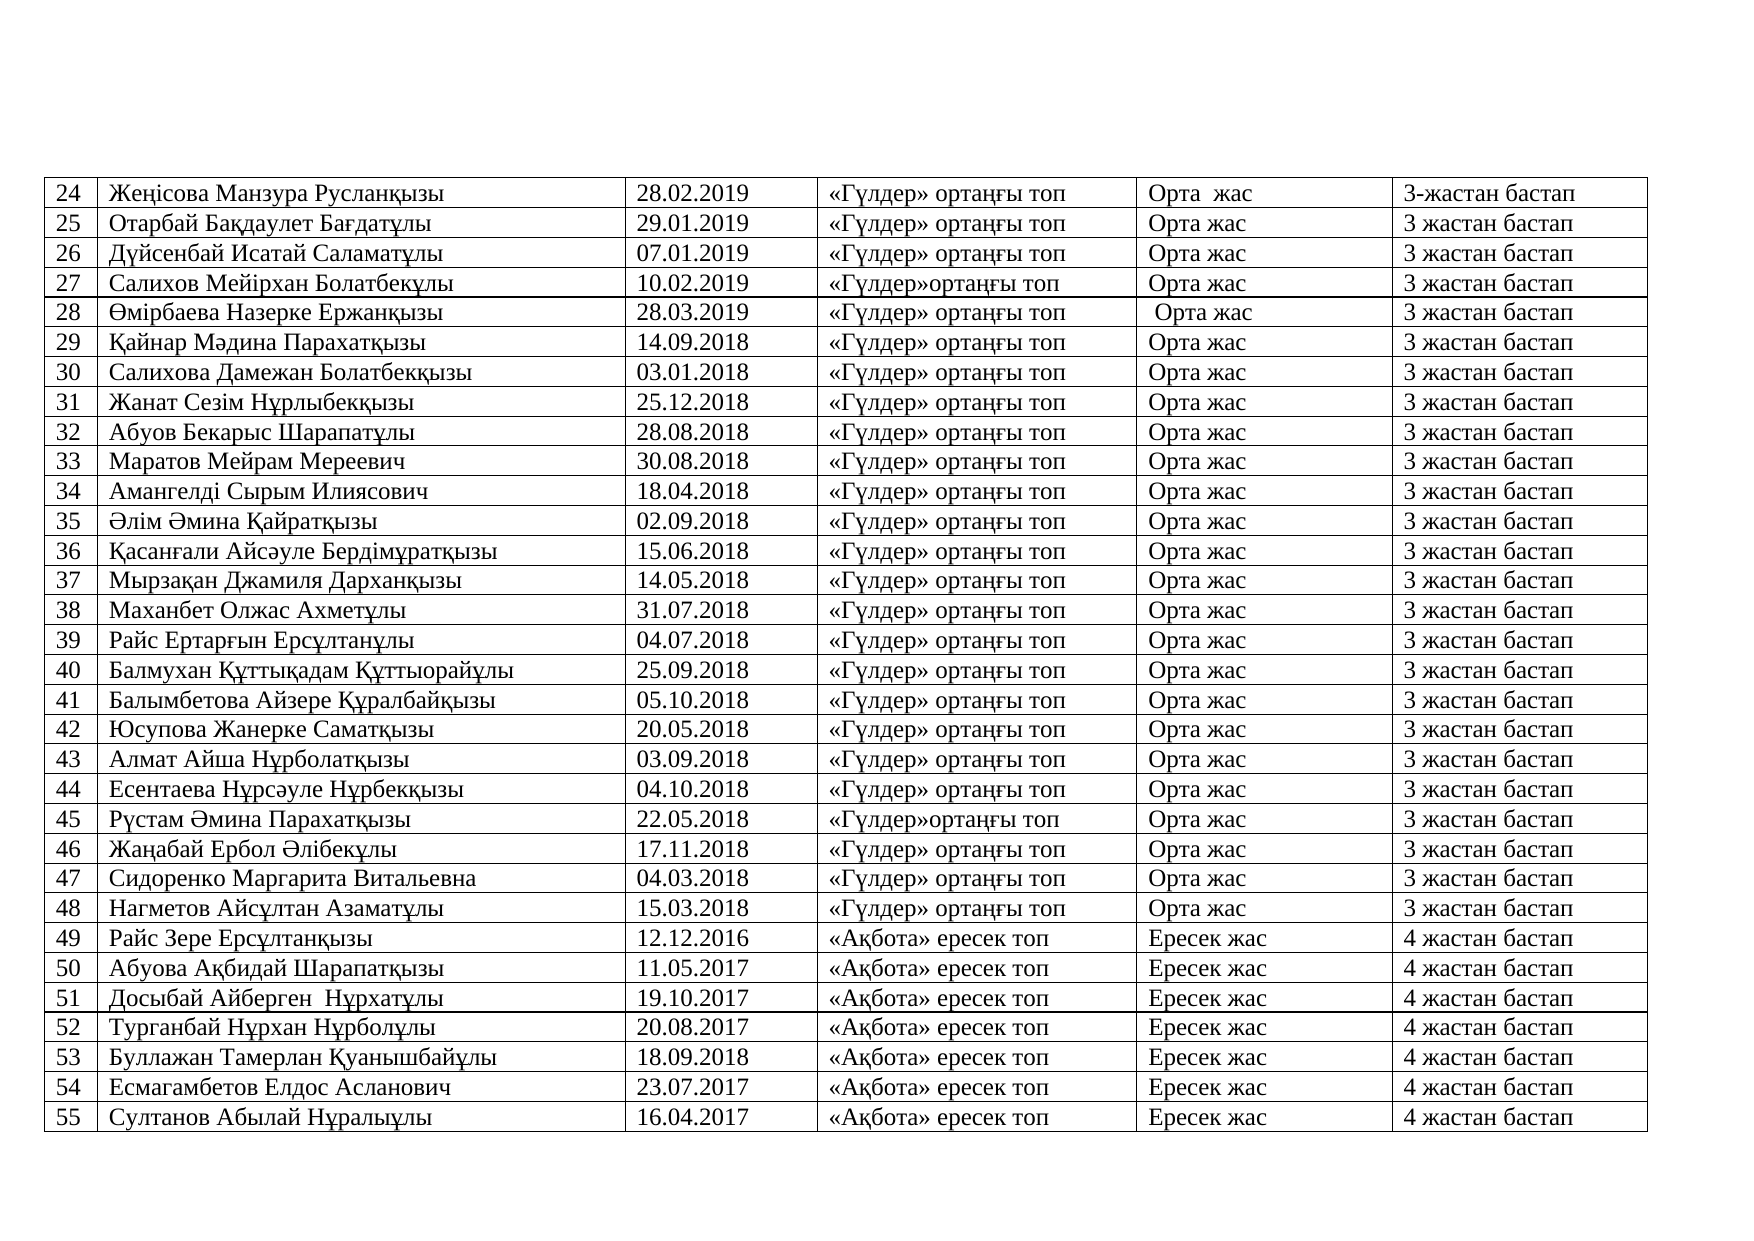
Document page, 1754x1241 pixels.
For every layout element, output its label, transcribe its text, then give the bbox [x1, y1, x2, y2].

table_cell 3 жастан бастап [1393, 476, 1647, 505]
table_cell 02.09.2018 [626, 506, 817, 535]
table_cell «Гүлдер» ортаңғы топ [818, 417, 1136, 445]
table_cell 35 [45, 506, 97, 535]
table_cell 15.06.2018 [626, 536, 817, 564]
table_cell 14.05.2018 [626, 566, 817, 594]
table_cell Орта жас [1137, 506, 1392, 535]
table_cell 29.01.2019 [626, 208, 817, 237]
table_cell Орта жас [1137, 744, 1392, 773]
table_cell 54 [45, 1072, 97, 1101]
table_cell «Гүлдер» ортаңғы топ [818, 864, 1136, 892]
table_cell 04.07.2018 [626, 625, 817, 654]
table_cell 12.12.2016 [626, 923, 817, 952]
table_cell «Гүлдер» ортаңғы топ [818, 506, 1136, 535]
table_cell 4 жастан бастап [1393, 1013, 1647, 1041]
table_cell 38 [45, 595, 97, 624]
table_cell Ересек жас [1137, 1072, 1392, 1101]
table_cell Турганбай Нұрхан Нұрболұлы [98, 1013, 625, 1041]
table_cell «Гүлдер» ортаңғы топ [818, 566, 1136, 594]
table_cell Есмагамбетов Елдос Асланович [98, 1072, 625, 1101]
table_cell 04.03.2018 [626, 864, 817, 892]
table_cell 48 [45, 893, 97, 922]
table_cell 36 [45, 536, 97, 564]
table_cell 22.05.2018 [626, 804, 817, 833]
table_cell «Ақбота» ересек топ [818, 1102, 1136, 1131]
table_cell Әлім Әмина Қайратқызы [98, 506, 625, 535]
table_cell «Гүлдер» ортаңғы топ [818, 834, 1136, 862]
table_cell Орта жас [1137, 566, 1392, 594]
table_cell Орта жас [1137, 774, 1392, 803]
table_cell 18.09.2018 [626, 1042, 817, 1071]
table_cell «Гүлдер» ортаңғы топ [818, 238, 1136, 267]
table_cell 11.05.2017 [626, 953, 817, 982]
table_cell 49 [45, 923, 97, 952]
table_cell Абуова Ақбидай Шарапатқызы [98, 953, 625, 982]
table_cell Райс Ертарғын Ерсұлтанұлы [98, 625, 625, 654]
table_cell 3 жастан бастап [1393, 536, 1647, 564]
table_cell Орта жас [1137, 417, 1392, 445]
table_cell 27 [45, 268, 97, 296]
table_cell 28.03.2019 [626, 298, 817, 326]
table_cell Қайнар Мәдина Парахатқызы [98, 327, 625, 356]
table_cell Қасанғали Айсәуле Бердімұратқызы [98, 536, 625, 564]
table_cell 28.08.2018 [626, 417, 817, 445]
table_cell Жеңісова Манзура Русланқызы [98, 178, 625, 207]
table_cell «Гүлдер» ортаңғы топ [818, 387, 1136, 416]
table_cell Орта жас [1137, 536, 1392, 564]
table_cell 3 жастан бастап [1393, 893, 1647, 922]
table_cell 19.10.2017 [626, 983, 817, 1011]
table_cell 37 [45, 566, 97, 594]
table_cell 3 жастан бастап [1393, 566, 1647, 594]
table_cell 25 [45, 208, 97, 237]
table_cell 3 жастан бастап [1393, 506, 1647, 535]
table_cell 3 жастан бастап [1393, 268, 1647, 296]
table_cell 3 жастан бастап [1393, 327, 1647, 356]
table_cell 3 жастан бастап [1393, 685, 1647, 713]
table_cell «Гүлдер» ортаңғы топ [818, 327, 1136, 356]
table_cell 20.05.2018 [626, 715, 817, 743]
table_cell Орта жас [1137, 715, 1392, 743]
table_cell Есентаева Нұрсәуле Нұрбекқызы [98, 774, 625, 803]
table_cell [818, 178, 1136, 207]
table_cell Амангелді Сырым Илиясович [98, 476, 625, 505]
table_cell «Ақбота» ересек топ [818, 1042, 1136, 1071]
table_cell Орта жас [1137, 387, 1392, 416]
table_cell «Гүлдер» ортаңғы топ [818, 774, 1136, 803]
table_cell 4 жастан бастап [1393, 1072, 1647, 1101]
table_cell «Гүлдер»ортаңғы топ [818, 268, 1136, 296]
table_cell 17.11.2018 [626, 834, 817, 862]
table_cell «Гүлдер» ортаңғы топ [818, 536, 1136, 564]
table_cell «Ақбота» ересек топ [818, 1013, 1136, 1041]
table_cell 44 [45, 774, 97, 803]
table_cell 3 жастан бастап [1393, 238, 1647, 267]
table_cell 03.09.2018 [626, 744, 817, 773]
table_cell 45 [45, 804, 97, 833]
table_cell 07.01.2019 [626, 238, 817, 267]
table_cell 3 жастан бастап [1393, 417, 1647, 445]
table_cell 20.08.2017 [626, 1013, 817, 1041]
table_cell Орта жас [1137, 268, 1392, 296]
table_cell 04.10.2018 [626, 774, 817, 803]
table_cell Орта жас [1137, 685, 1392, 713]
table_cell 32 [45, 417, 97, 445]
table_cell «Ақбота» ересек топ [818, 1072, 1136, 1101]
table_cell 3 жастан бастап [1393, 834, 1647, 862]
table_cell 28 [45, 298, 97, 326]
table_cell 3 жастан бастап [1393, 357, 1647, 386]
table_cell 3 жастан бастап [1393, 595, 1647, 624]
table_cell Райс Зере Ерсұлтанқызы [98, 923, 625, 952]
table_cell Жанат Сезім Нұрлыбекқызы [98, 387, 625, 416]
table_cell 41 [45, 685, 97, 713]
table_cell Орта жас [1137, 864, 1392, 892]
table_cell 3 жастан бастап [1393, 774, 1647, 803]
table_cell Орта жас [1137, 178, 1392, 207]
table_cell Ересек жас [1137, 923, 1392, 952]
table_cell 39 [45, 625, 97, 654]
table_cell 3 жастан бастап [1393, 387, 1647, 416]
table_cell 03.01.2018 [626, 357, 817, 386]
table_cell Орта жас [1137, 625, 1392, 654]
table_cell 47 [45, 864, 97, 892]
table_cell 33 [45, 446, 97, 475]
table_cell Отарбай Бақдаулет Бағдатұлы [98, 208, 625, 237]
table_cell Маханбет Олжас Ахметұлы [98, 595, 625, 624]
table_cell Салихов Мейірхан Болатбекұлы [98, 268, 625, 296]
table_cell Ересек жас [1137, 1102, 1392, 1131]
table_cell 15.03.2018 [626, 893, 817, 922]
table_cell Салихова Дамежан Болатбекқызы [98, 357, 625, 386]
table_cell Орта жас [1137, 446, 1392, 475]
table_cell «Гүлдер» ортаңғы топ [818, 893, 1136, 922]
table_cell «Гүлдер» ортаңғы топ [818, 655, 1136, 684]
table_cell «Ақбота» ересек топ [818, 923, 1136, 952]
table_cell Орта жас [1137, 327, 1392, 356]
table_cell 23.07.2017 [626, 1072, 817, 1101]
table_cell 51 [45, 983, 97, 1011]
table_cell Ересек жас [1137, 983, 1392, 1011]
table_cell «Гүлдер» ортаңғы топ [818, 298, 1136, 326]
table_cell 4 жастан бастап [1393, 1102, 1647, 1131]
table_cell 53 [45, 1042, 97, 1071]
table_cell 25.12.2018 [626, 387, 817, 416]
table_cell 3 жастан бастап [1393, 298, 1647, 326]
table_cell 16.04.2017 [626, 1102, 817, 1131]
table_cell 10.02.2019 [626, 268, 817, 296]
table_cell Орта жас [1137, 804, 1392, 833]
table_cell Рүстам Әмина Парахатқызы [98, 804, 625, 833]
table_cell Абуов Бекарыс Шарапатұлы [98, 417, 625, 445]
table_cell 31.07.2018 [626, 595, 817, 624]
table_cell 3 жастан бастап [1393, 655, 1647, 684]
table_cell 3-жастан бастап [1393, 178, 1647, 207]
table_cell 3 жастан бастап [1393, 446, 1647, 475]
table_cell Сидоренко Маргарита Витальевна [98, 864, 625, 892]
table_cell «Гүлдер» ортаңғы топ [818, 595, 1136, 624]
table_cell 18.04.2018 [626, 476, 817, 505]
table_cell 29 [45, 327, 97, 356]
table_cell 3 жастан бастап [1393, 625, 1647, 654]
table_cell «Гүлдер» ортаңғы топ [818, 446, 1136, 475]
table_cell 31 [45, 387, 97, 416]
table_cell 4 жастан бастап [1393, 923, 1647, 952]
table_cell Ересек жас [1137, 1042, 1392, 1071]
table_cell 46 [45, 834, 97, 862]
table_cell 3 жастан бастап [1393, 864, 1647, 892]
table_cell Орта жас [1137, 476, 1392, 505]
table_cell Ересек жас [1137, 1013, 1392, 1041]
table_cell «Гүлдер» ортаңғы топ [818, 476, 1136, 505]
table_cell 30 [45, 357, 97, 386]
table_cell 05.10.2018 [626, 685, 817, 713]
table_cell 3 жастан бастап [1393, 715, 1647, 743]
table_cell Маратов Мейрам Мереевич [98, 446, 625, 475]
table_cell «Гүлдер» ортаңғы топ [818, 208, 1136, 237]
table_cell Жаңабай Ербол Әлібекұлы [98, 834, 625, 862]
table_cell Орта жас [1137, 655, 1392, 684]
table_cell 40 [45, 655, 97, 684]
table_cell «Гүлдер» ортаңғы топ [818, 357, 1136, 386]
table_cell 28.02.2019 [626, 178, 817, 207]
table_cell 25.09.2018 [626, 655, 817, 684]
table_cell «Гүлдер» ортаңғы топ [818, 685, 1136, 713]
table_cell Орта жас [1137, 893, 1392, 922]
table_cell Мырзақан Джамиля Дарханқызы [98, 566, 625, 594]
table_cell Султанов Абылай Нұралыұлы [98, 1102, 625, 1131]
table_cell 30.08.2018 [626, 446, 817, 475]
table_cell Юсупова Жанерке Саматқызы [98, 715, 625, 743]
table_cell «Гүлдер»ортаңғы топ [818, 804, 1136, 833]
table_cell «Гүлдер» ортаңғы топ [818, 715, 1136, 743]
table_cell Досыбай Айберген Нұрхатұлы [98, 983, 625, 1011]
table_cell 3 жастан бастап [1393, 804, 1647, 833]
table_cell Орта жас [1137, 595, 1392, 624]
table_cell Орта жас [1137, 238, 1392, 267]
table_cell 4 жастан бастап [1393, 1042, 1647, 1071]
table_cell 43 [45, 744, 97, 773]
table_cell Өмірбаева Назерке Ержанқызы [98, 298, 625, 326]
table_cell 14.09.2018 [626, 327, 817, 356]
table_cell 26 [45, 238, 97, 267]
table_cell «Гүлдер» ортаңғы топ [818, 744, 1136, 773]
table_cell 3 жастан бастап [1393, 744, 1647, 773]
table_cell Орта жас [1137, 298, 1392, 326]
table_cell 4 жастан бастап [1393, 953, 1647, 982]
table_cell Алмат Айша Нұрболатқызы [98, 744, 625, 773]
table_cell Орта жас [1137, 834, 1392, 862]
table_cell Орта жас [1137, 208, 1392, 237]
table_cell Ересек жас [1137, 953, 1392, 982]
table_cell Орта жас [1137, 357, 1392, 386]
table_cell Балымбетова Айзере Құралбайқызы [98, 685, 625, 713]
table_cell 24 [45, 178, 97, 207]
table_cell «Ақбота» ересек топ [818, 983, 1136, 1011]
table_cell 50 [45, 953, 97, 982]
table_cell 34 [45, 476, 97, 505]
table_cell Дүйсенбай Исатай Саламатұлы [98, 238, 625, 267]
table_cell Балмухан Құттықадам Құттыорайұлы [98, 655, 625, 684]
table_cell 55 [45, 1102, 97, 1131]
table_cell 42 [45, 715, 97, 743]
table_cell 4 жастан бастап [1393, 983, 1647, 1011]
table_cell «Ақбота» ересек топ [818, 953, 1136, 982]
table_cell «Гүлдер» ортаңғы топ [818, 625, 1136, 654]
table_cell Буллажан Тамерлан Қуанышбайұлы [98, 1042, 625, 1071]
table_cell 3 жастан бастап [1393, 208, 1647, 237]
table_cell 52 [45, 1013, 97, 1041]
table_cell Нагметов Айсұлтан Азаматұлы [98, 893, 625, 922]
